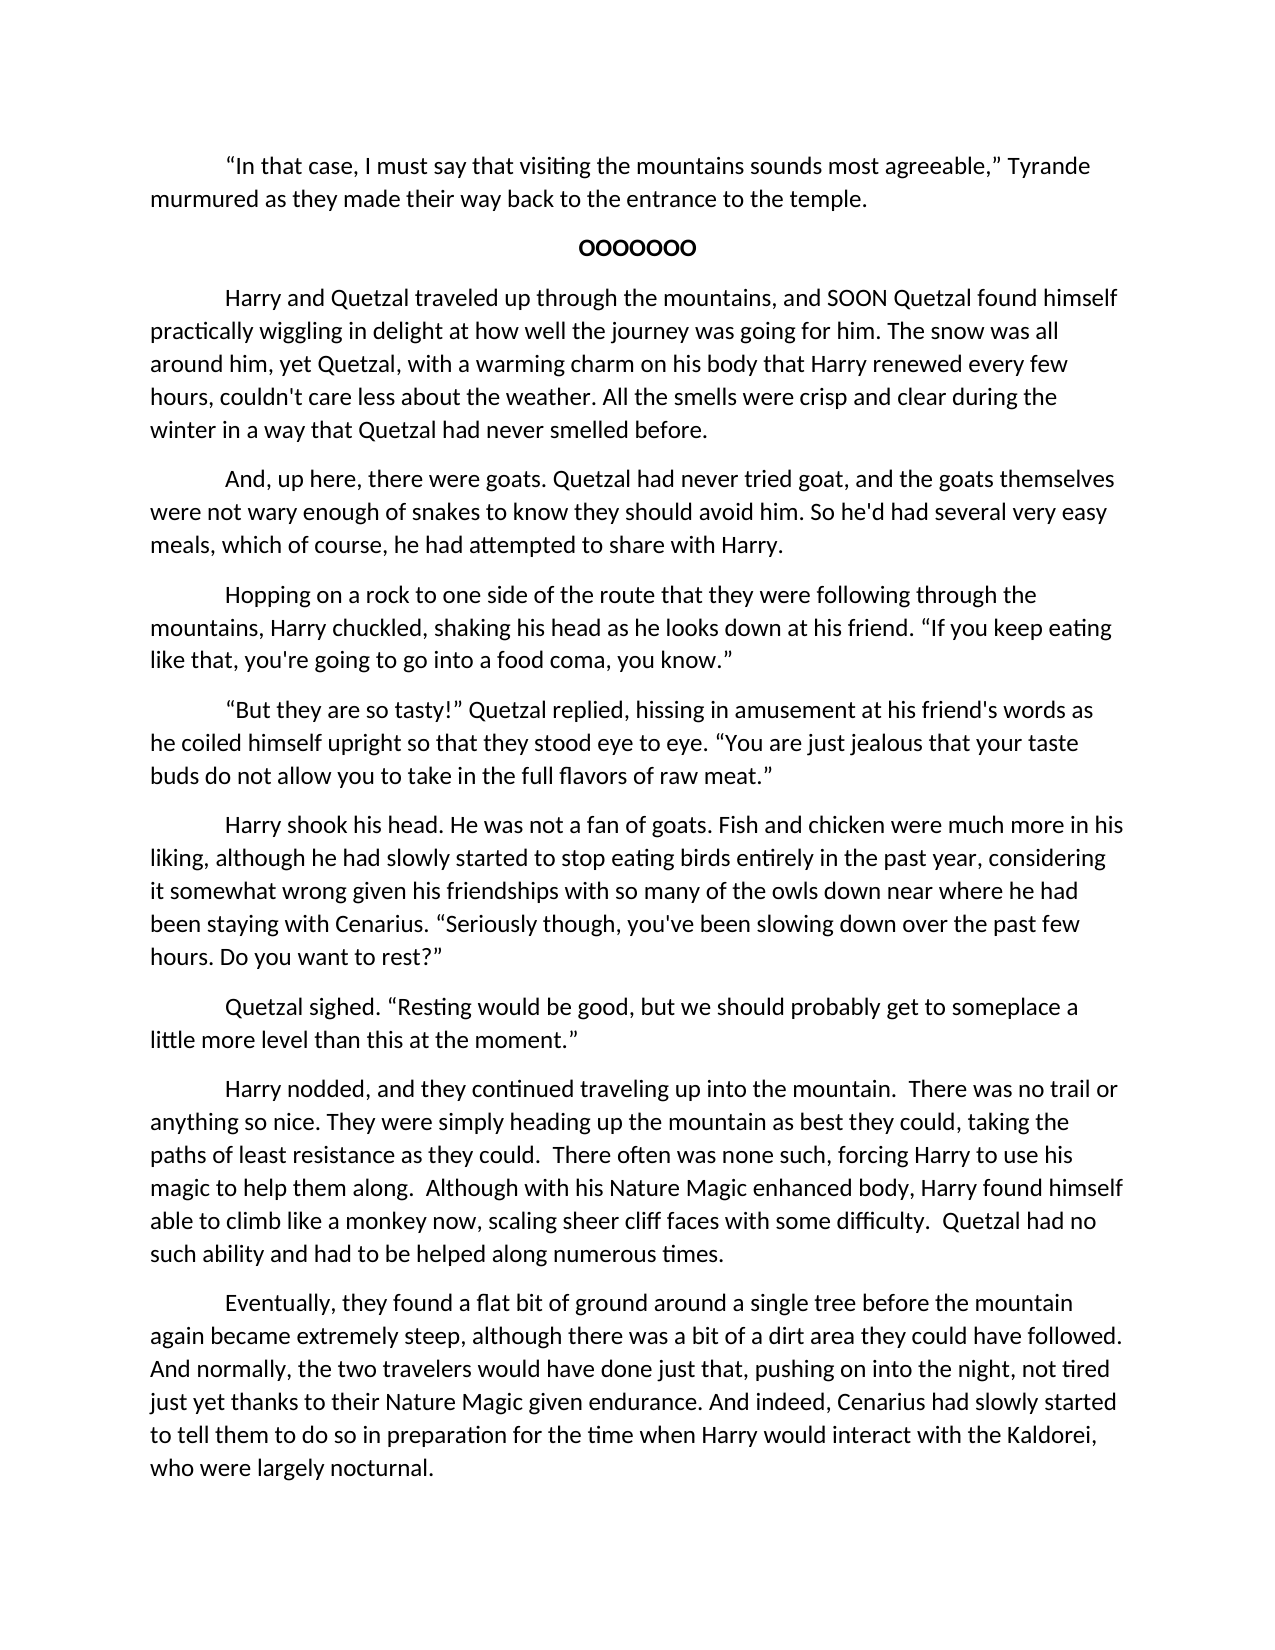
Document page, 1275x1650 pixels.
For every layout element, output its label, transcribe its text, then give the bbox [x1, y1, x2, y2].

text Eventually, they found a flat bit of ground around a single tree before the mountain again became extremely steep, although there was a bit of a dirt area they could have followed. And normally, the two travelers would have done just that, pushing on into the night, not tired just yet thanks to their Nature Magic given endurance. And indeed, Cenarius had slowly started to tell them to do so in preparation for the time when Harry would interact with the Kaldorei, who were largely nocturnal. [150, 1287, 1125, 1483]
text Harry shook his head. He was not a fan of goats. Fish and chicken were much more in his liking, although he had slowly started to stop eating birds entirely in the past year, considering it somewhat wrong given his friendships with so many of the owls down near where he had been staying with Cenarius. “Seriously though, you've been slowing down over the past few hours. Do you want to rest?” [150, 809, 1125, 972]
text Harry nodded, and they continued traveling up into the mountain. There was no trail or anything so nice. They were simply heading up the mountain as best they could, taking the paths of least resistance as they could. There often was none such, forcing Harry to use his magic to help them along. Although with his Nature Magic enhanced body, Harry found himself able to climb like a monkey now, scaling sheer cliff faces with some difficulty. Quetzal had no such ability and had to be helped along numerous times. [150, 1073, 1125, 1268]
text Hopping on a rock to one side of the route that they were following through the mountains, Harry chuckled, shaking his head as he looks down at his friend. “If you keep eating like that, you're going to go into a food coma, you know.” [150, 579, 1125, 675]
text Quetzal sighed. “Resting would be good, but we should probably get to someplace a little more level than this at the moment.” [150, 991, 1125, 1054]
text OOOOOOO [150, 232, 1125, 263]
text “In that case, I must say that visiting the mountains sounds most agreeable,” Tyrande murmured as they made their way back to the entrance to the temple. [150, 150, 1125, 213]
text “But they are so tasty!” Quetzal replied, hissing in amusement at his friend's words as he coiled himself upright so that they stood eye to eye. “You are just jealous that your taste buds do not allow you to take in the full flavors of raw meat.” [150, 694, 1125, 791]
text And, up here, there were goats. Quetzal had never tried goat, and the goats themselves were not wary enough of snakes to know they should avoid him. So he'd had several very easy meals, which of course, he had attempted to share with Harry. [150, 463, 1125, 560]
text Harry and Quetzal traveled up through the mountains, and SOON Quetzal found himself practically wiggling in delight at how well the journey was going for him. The snow was all around him, yet Quetzal, with a warming charm on his body that Harry renewed every few hours, couldn't care less about the weather. All the smells were crisp and clear during the winter in a way that Quetzal had never smelled before. [150, 282, 1125, 444]
